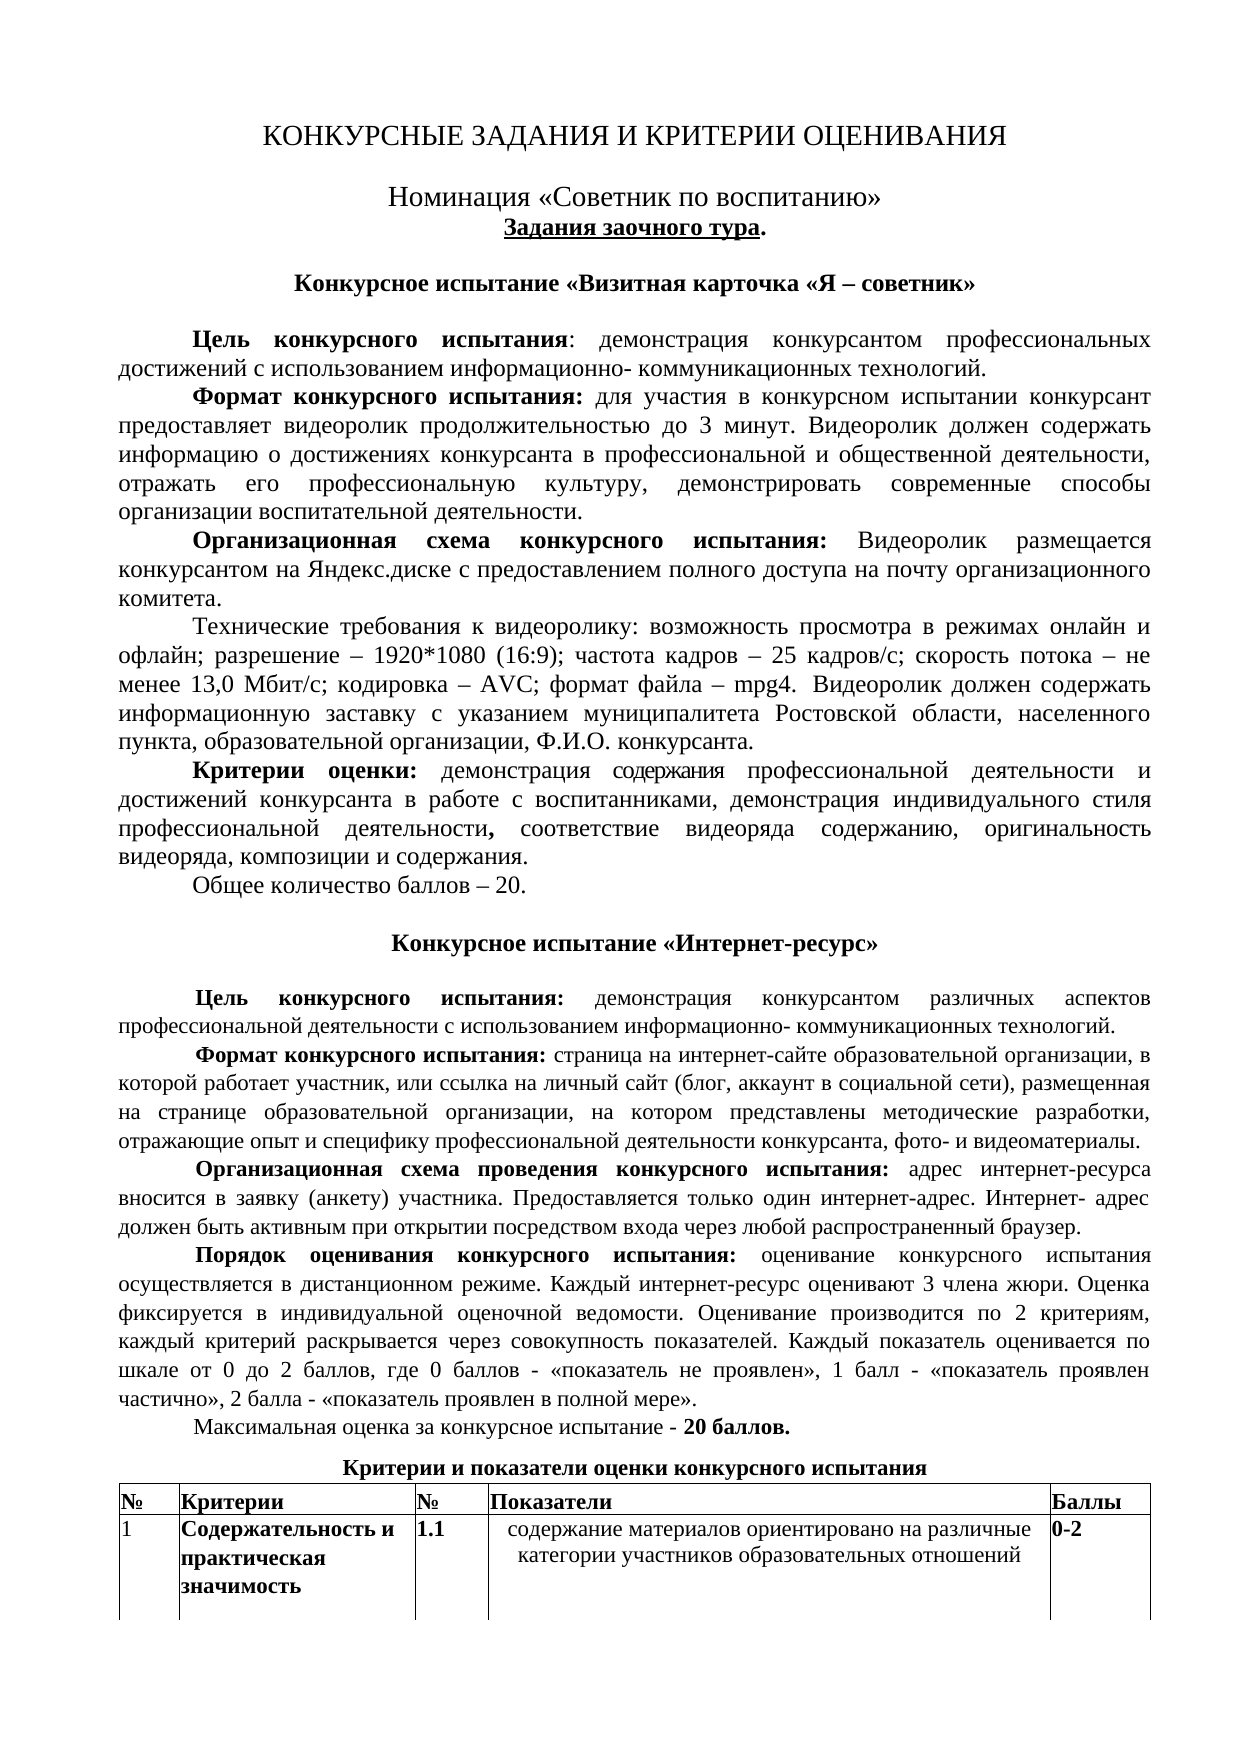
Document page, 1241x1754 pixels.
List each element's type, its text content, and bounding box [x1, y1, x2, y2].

table_cell содержание материалов ориентировано на различные категории участников образовательных отношений [489, 1515, 1050, 1620]
text Максимальная оценка за конкурсное испытание - 20 баллов. [118, 1413, 1152, 1439]
table_header Баллы [1051, 1484, 1150, 1514]
table_header № [120, 1484, 179, 1514]
text Цель конкурсного испытания: демонстрация конкурсантом различных аспектов профессиональной деятельности с использованием информационно- коммуникационных технологий. [118, 983, 1152, 1038]
text Критерии и показатели оценки конкурсного испытания [118, 1454, 1152, 1481]
text Формат конкурсного испытания: для участия в конкурсном испытании конкурсант предоставляет видеоролик продолжительностью до 3 минут. Видеоролик должен содержать информацию о достижениях конкурсанта в профессиональной и общественной деятельности, отражать его профессиональную культуру, демонстрировать современные способы организации воспитательной деятельности. [118, 381, 1152, 525]
text Порядок оценивания конкурсного испытания: оценивание конкурсного испытания осуществляется в дистанционном режиме. Каждый интернет-ресурс оценивают 3 члена жюри. Оценка фиксируется в индивидуальной оценочной ведомости. Оценивание производится по 2 критериям, каждый критерий раскрывается через совокупность показателей. Каждый показатель оценивается по шкале от 0 до 2 баллов, где 0 баллов - «показатель не проявлен», 1 балл - «показатель проявлен частично», 2 балла - «показатель проявлен в полной мере». [118, 1241, 1152, 1411]
table_cell 1 [120, 1515, 179, 1620]
table_cell 0-2 [1051, 1515, 1150, 1620]
text Цель конкурсного испытания: демонстрация конкурсантом профессиональных достижений с использованием информационно- коммуникационных технологий. [118, 324, 1152, 381]
text Формат конкурсного испытания: страница на интернет-сайте образовательной организации, в которой работает участник, или ссылка на личный сайт (блог, аккаунт в социальной сети), размещенная на странице образовательной организации, на котором представлены методические разработки, отражающие опыт и специфику профессиональной деятельности конкурсанта, фото- и видеоматериалы. [118, 1041, 1152, 1153]
table_header Критерии [180, 1484, 415, 1514]
text Организационная схема проведения конкурсного испытания: адрес интернет-ресурса вносится в заявку (анкету) участника. Предоставляется только один интернет-адрес. Интернет- адрес должен быть активным при открытии посредством входа через любой распространенный браузер. [118, 1155, 1152, 1239]
text КОНКУРСНЫЕ ЗАДАНИЯ И КРИТЕРИИ ОЦЕНИВАНИЯ [118, 118, 1152, 152]
text Номинация «Советник по воспитанию» Задания заочного тура. [118, 179, 1152, 241]
text Конкурсное испытание «Интернет-ресурс» [118, 928, 1152, 956]
table_cell 1.1 [416, 1515, 488, 1620]
text Конкурсное испытание «Визитная карточка «Я – советник» [118, 268, 1152, 297]
table_header Показатели [489, 1484, 1050, 1514]
text Технические требования к видеоролику: возможность просмотра в режимах онлайн и офлайн; разрешение – 1920*1080 (16:9); частота кадров – 25 кадров/с; скорость потока – не менее 13,0 Мбит/с; кодировка – AVC; формат файла – mpg4. Видеоролик должен содержать информационную заставку с указанием муниципалитета Ростовской области, населенного пункта, образовательной организации, Ф.И.О. конкурсанта. [118, 611, 1152, 755]
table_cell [180, 1515, 415, 1620]
text Критерии оценки: демонстрация содержания профессиональной деятельности и достижений конкурсанта в работе с воспитанниками, демонстрация индивидуального стиля профессиональной деятельности, соответствие видеоряда содержанию, оригинальность видеоряда, композиции и содержания. [118, 755, 1152, 870]
text Организационная схема конкурсного испытания: Видеоролик размещается конкурсантом на Яндекс.диске с предоставлением полного доступа на почту организационного комитета. [118, 525, 1152, 611]
text Общее количество баллов – 20. [118, 870, 1152, 899]
table_header № [416, 1484, 488, 1514]
